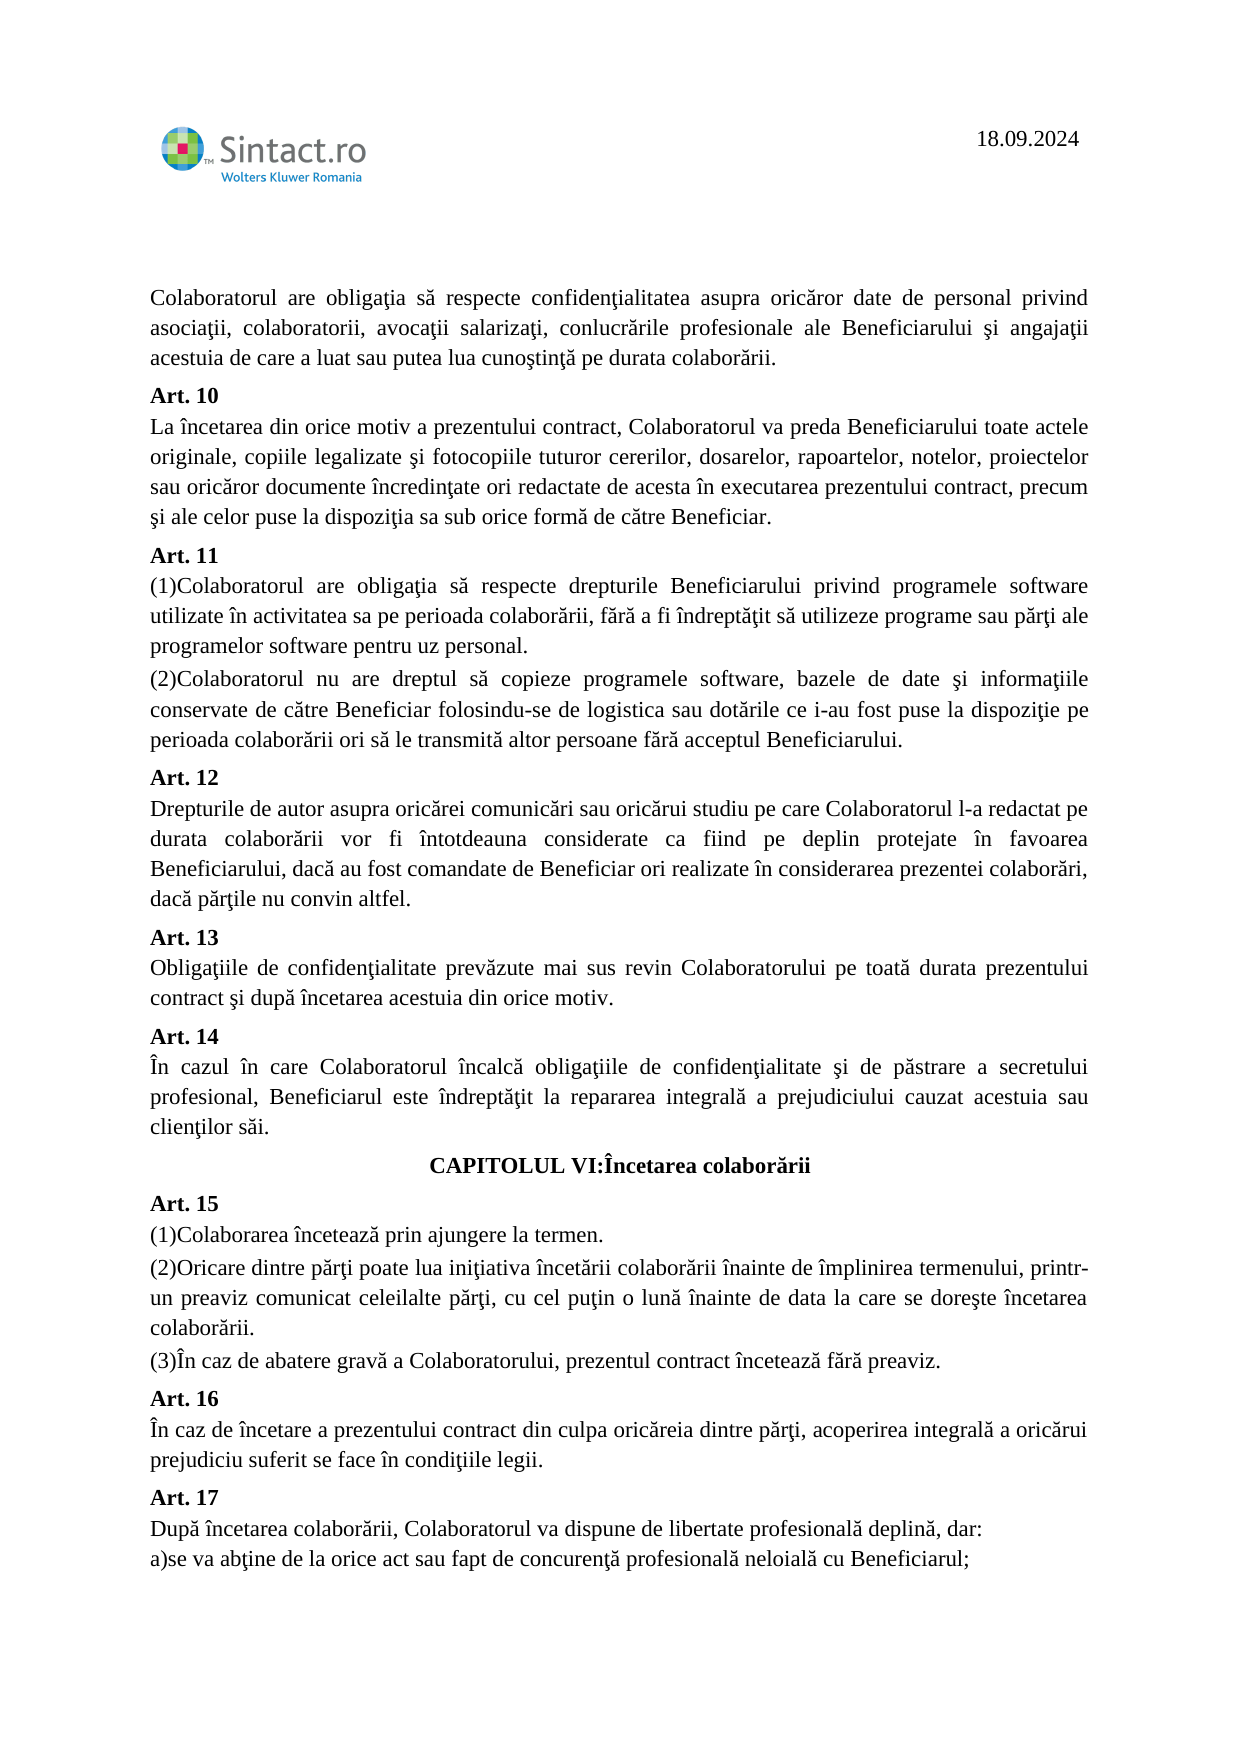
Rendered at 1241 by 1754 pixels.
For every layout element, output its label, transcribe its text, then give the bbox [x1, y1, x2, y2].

text În caz de încetare a prezentului contract din culpa oricăreia dintre părţi, acoperirea integrală a oricărui prejudiciu suferit se face în condiţiile legii. [150, 1416, 1090, 1472]
text La încetarea din orice motiv a prezentului contract, Colaboratorul va preda Beneficiarului toate actele originale, copiile legalizate şi fotocopiile tuturor cererilor, dosarelor, rapoartelor, notelor, proiectelor sau oricăror documente încredinţate ori redactate de acesta în executarea prezentului contract, precum şi ale celor puse la dispoziţia sa sub orice formă de către Beneficiar. [150, 413, 1090, 530]
text Art. 15 [150, 1191, 1090, 1217]
text Art. 14 [150, 1023, 1090, 1049]
text Colaboratorul are obligaţia să respecte confidenţialitatea asupra oricăror date de personal privind asociaţii, colaboratorii, avocaţii salarizaţi, conlucrările profesionale ale Beneficiarului şi angajaţii acestuia de care a luat sau putea lua cunoştinţă pe durata colaborării. [150, 284, 1090, 370]
text Art. 10 [150, 383, 1090, 409]
text CAPITOLUL VI:Încetarea colaborării [150, 1152, 1090, 1178]
text (2)Oricare dintre părţi poate lua iniţiativa încetării colaborării înainte de împlinirea termenului, printr-un preaviz comunicat celeilalte părţi, cu cel puţin o lună înainte de data la care se doreşte încetarea colaborării. [150, 1254, 1090, 1340]
text (1)Colaborarea încetează prin ajungere la termen. [150, 1221, 1090, 1247]
text După încetarea colaborării, Colaboratorul va dispune de libertate profesională deplină, dar: [150, 1515, 1090, 1541]
text (1)Colaboratorul are obligaţia să respecte drepturile Beneficiarului privind programele software utilizate în activitatea sa pe perioada colaborării, fără a fi îndreptăţit să utilizeze programe sau părţi ale programelor software pentru uz personal. [150, 572, 1090, 659]
text Art. 16 [150, 1386, 1090, 1412]
text În cazul în care Colaboratorul încalcă obligaţiile de confidenţialitate şi de păstrare a secretului profesional, Beneficiarul este îndreptăţit la repararea integrală a prejudiciului cauzat acestuia sau clienţilor săi. [150, 1053, 1090, 1140]
text Drepturile de autor asupra oricărei comunicări sau oricărui studiu pe care Colaboratorul l-a redactat pe durata colaborării vor fi întotdeauna considerate ca fiind pe deplin protejate în favoarea Beneficiarului, dacă au fost comandate de Beneficiar ori realizate în considerarea prezentei colaborări, dacă părţile nu convin altfel. [150, 795, 1090, 912]
text a)se va abţine de la orice act sau fapt de concurenţă profesională neloială cu Beneficiarul; [150, 1545, 1090, 1571]
text Art. 17 [150, 1484, 1090, 1511]
text Art. 13 [150, 924, 1090, 950]
text (2)Colaboratorul nu are dreptul să copieze programele software, bazele de date şi informaţiile conservate de către Beneficiar folosindu-se de logistica sau dotările ce i-au fost puse la dispoziţie pe perioada colaborării ori să le transmită altor persoane fără acceptul Beneficiarului. [150, 666, 1090, 752]
picture [161, 124, 367, 183]
text Art. 12 [150, 764, 1090, 791]
text Art. 11 [150, 542, 1090, 568]
text (3)În caz de abatere gravă a Colaboratorului, prezentul contract încetează fără preaviz. [150, 1347, 1090, 1373]
text Obligaţiile de confidenţialitate prevăzute mai sus revin Colaboratorului pe toată durata prezentului contract şi după încetarea acestuia din orice motiv. [150, 954, 1090, 1011]
